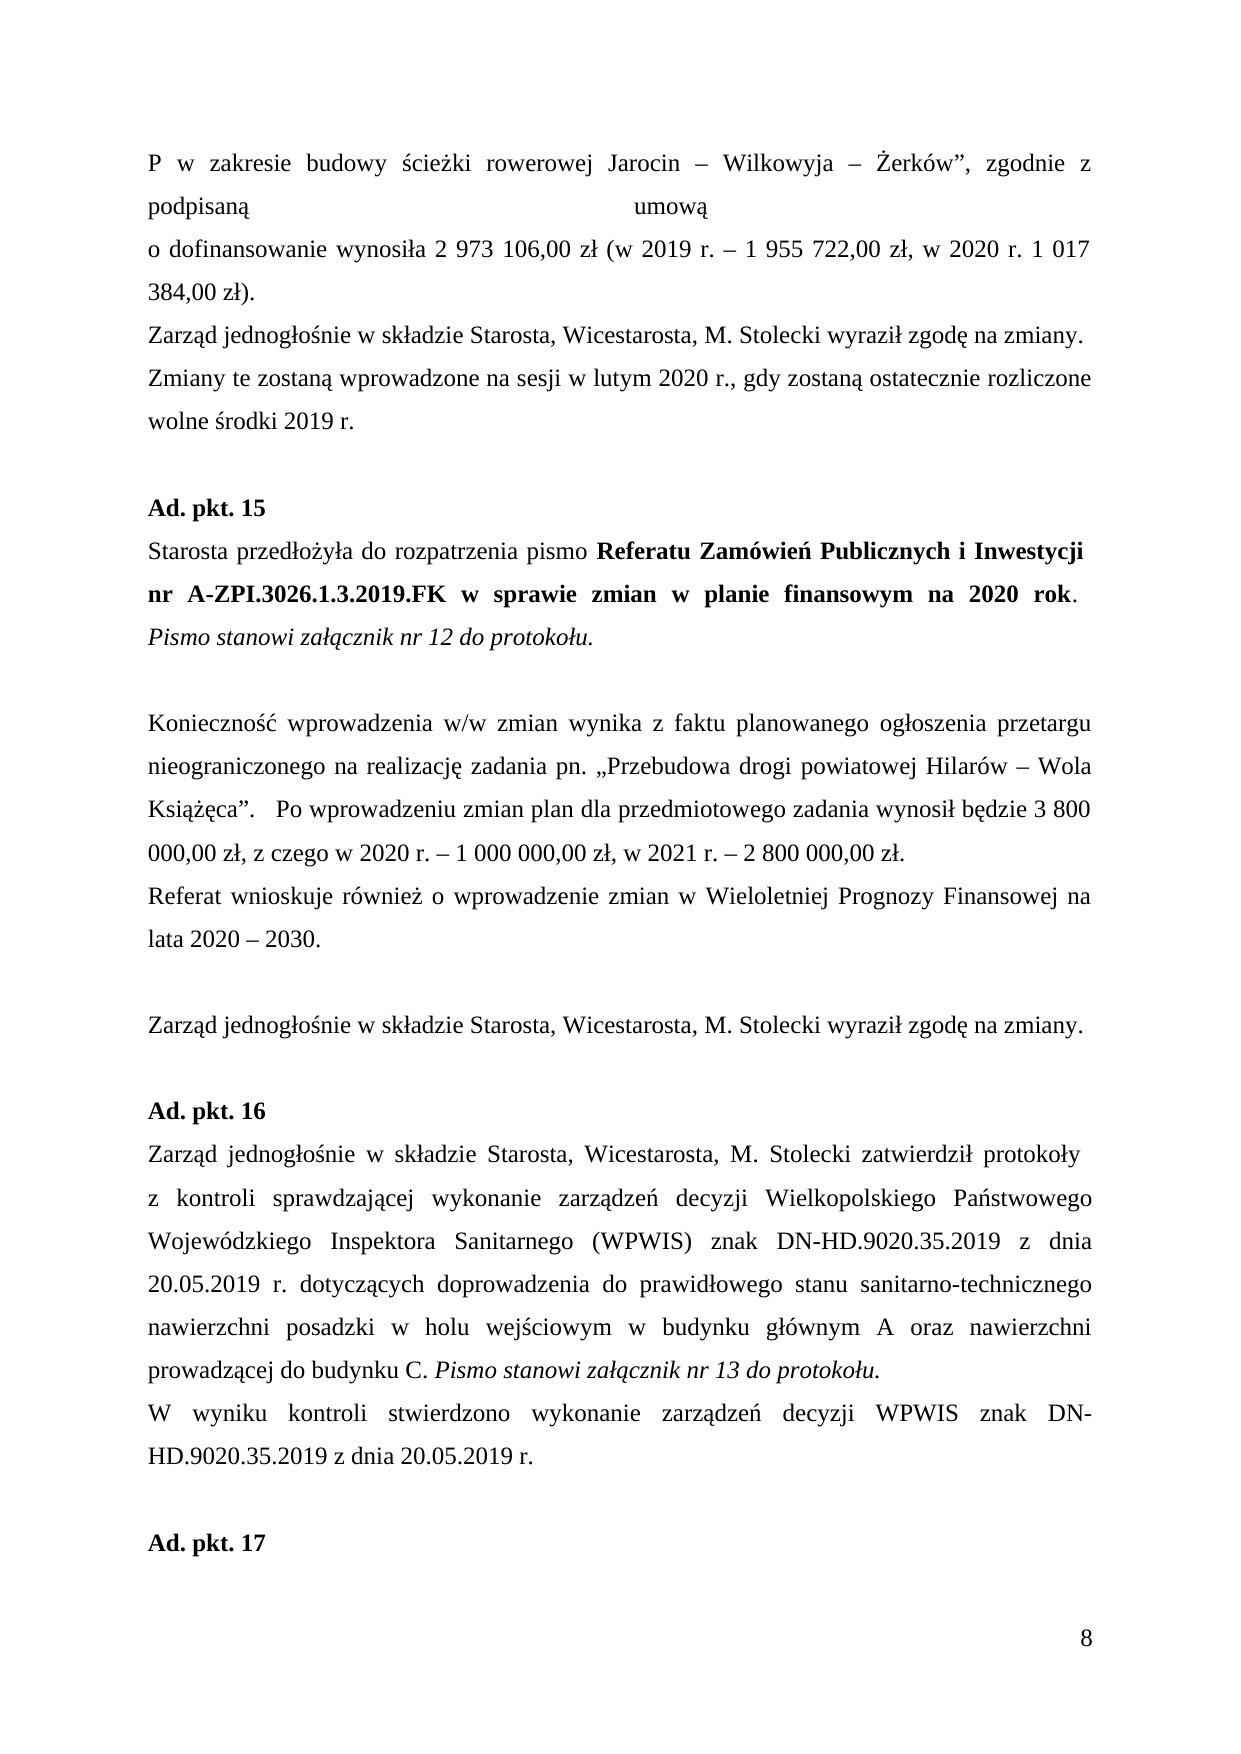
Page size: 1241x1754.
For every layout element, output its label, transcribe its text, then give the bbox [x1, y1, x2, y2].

text Zarząd jednogłośnie w składzie Starosta, Wicestarosta, M. Stolecki zatwierdził protokoły z kontroli sprawdzającej wykonanie zarządzeń decyzji Wielkopolskiego Państwowego Wojewódzkiego Inspektora Sanitarnego (WPWIS) znak DN-HD.9020.35.2019 z dnia 20.05.2019 r. dotyczących doprowadzenia do prawidłowego stanu sanitarno-technicznego nawierzchni posadzki w holu wejściowym w budynku głównym A oraz nawierzchni prowadzącej do budynku C. Pismo stanowi załącznik nr 13 do protokołu. [148, 1139, 1093, 1384]
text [148, 148, 1093, 306]
text Ad. pkt. 17 [148, 1528, 1093, 1556]
text Referat wnioskuje również o wprowadzenie zmian w Wieloletniej Prognozy Finansowej na lata 2020 – 2030. [148, 881, 1093, 953]
text Zarząd jednogłośnie w składzie Starosta, Wicestarosta, M. Stolecki wyraził zgodę na zmiany. [148, 320, 1093, 349]
text Ad. pkt. 15 [148, 493, 1093, 521]
text Zarząd jednogłośnie w składzie Starosta, Wicestarosta, M. Stolecki wyraził zgodę na zmiany. [148, 1010, 1093, 1039]
text Ad. pkt. 16 [148, 1096, 1093, 1125]
text Zmiany te zostaną wprowadzone na sesji w lutym 2020 r., gdy zostaną ostatecznie rozliczone wolne środki 2019 r. [148, 363, 1093, 435]
text Konieczność wprowadzenia w/w zmian wynika z faktu planowanego ogłoszenia przetargu nieograniczonego na realizację zadania pn. „Przebudowa drogi powiatowej Hilarów – Wola Książęca”. Po wprowadzeniu zmian plan dla przedmiotowego zadania wynosił będzie 3 800 000,00 zł, z czego w 2020 r. – 1 000 000,00 zł, w 2021 r. – 2 800 000,00 zł. [148, 708, 1093, 866]
text W wyniku kontroli stwierdzono wykonanie zarządzeń decyzji WPWIS znak DN-HD.9020.35.2019 z dnia 20.05.2019 r. [148, 1398, 1093, 1470]
text Starosta przedłożyła do rozpatrzenia pismo Referatu Zamówień Publicznych i Inwestycji nr A-ZPI.3026.1.3.2019.FK w sprawie zmian w planie finansowym na 2020 rok. Pismo stanowi załącznik nr 12 do protokołu. [148, 536, 1093, 651]
